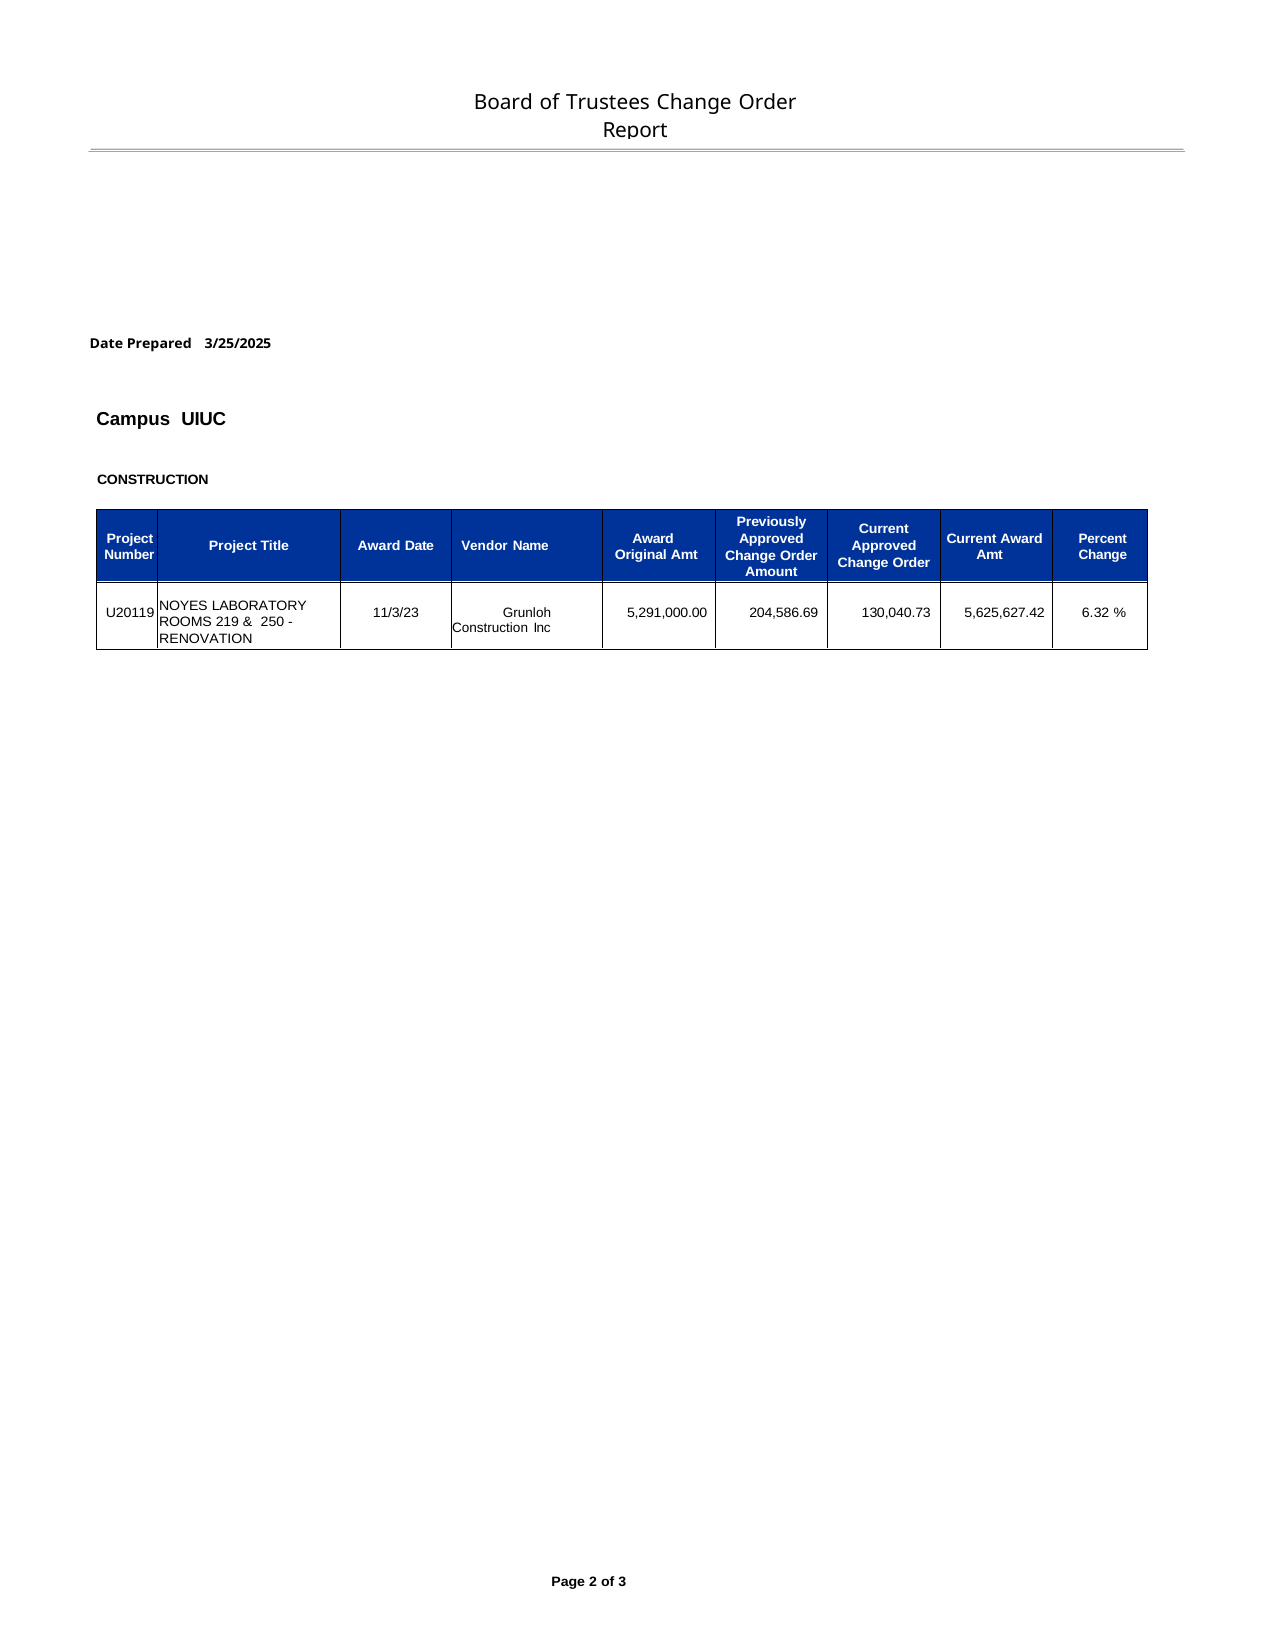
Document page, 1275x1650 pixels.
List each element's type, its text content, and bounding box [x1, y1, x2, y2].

table_cell NOYES LABORATORY ROOMS 219 & 250 - RENOVATION [158, 583, 340, 648]
table_cell 6.32 % [1053, 583, 1147, 648]
table_header Project Number [97, 510, 157, 581]
table_cell U20119 [97, 583, 157, 648]
table_header Award Date [341, 510, 451, 581]
table_header Current Award Amt [941, 510, 1052, 581]
table_cell 5,625,627.42 [941, 583, 1052, 648]
text Campus UIUC [96, 408, 1173, 430]
text Date Prepared 3/25/2025 [89, 334, 1173, 352]
table_cell 130,040.73 [828, 583, 940, 648]
text CONSTRUCTION [97, 472, 1173, 488]
table_cell Grunloh Construction Inc [452, 583, 602, 648]
table_header Previously Approved Change Order Amount [716, 510, 827, 581]
table_header Award Original Amt [603, 510, 715, 581]
table_header Percent Change [1053, 510, 1147, 581]
table_header Project Title [158, 510, 340, 581]
table_cell 5,291,000.00 [603, 583, 715, 648]
table_cell 11/3/23 [341, 583, 451, 648]
table_header Current Approved Change Order [828, 510, 940, 581]
table_cell 204,586.69 [716, 583, 827, 648]
table_header Vendor Name [452, 510, 602, 581]
